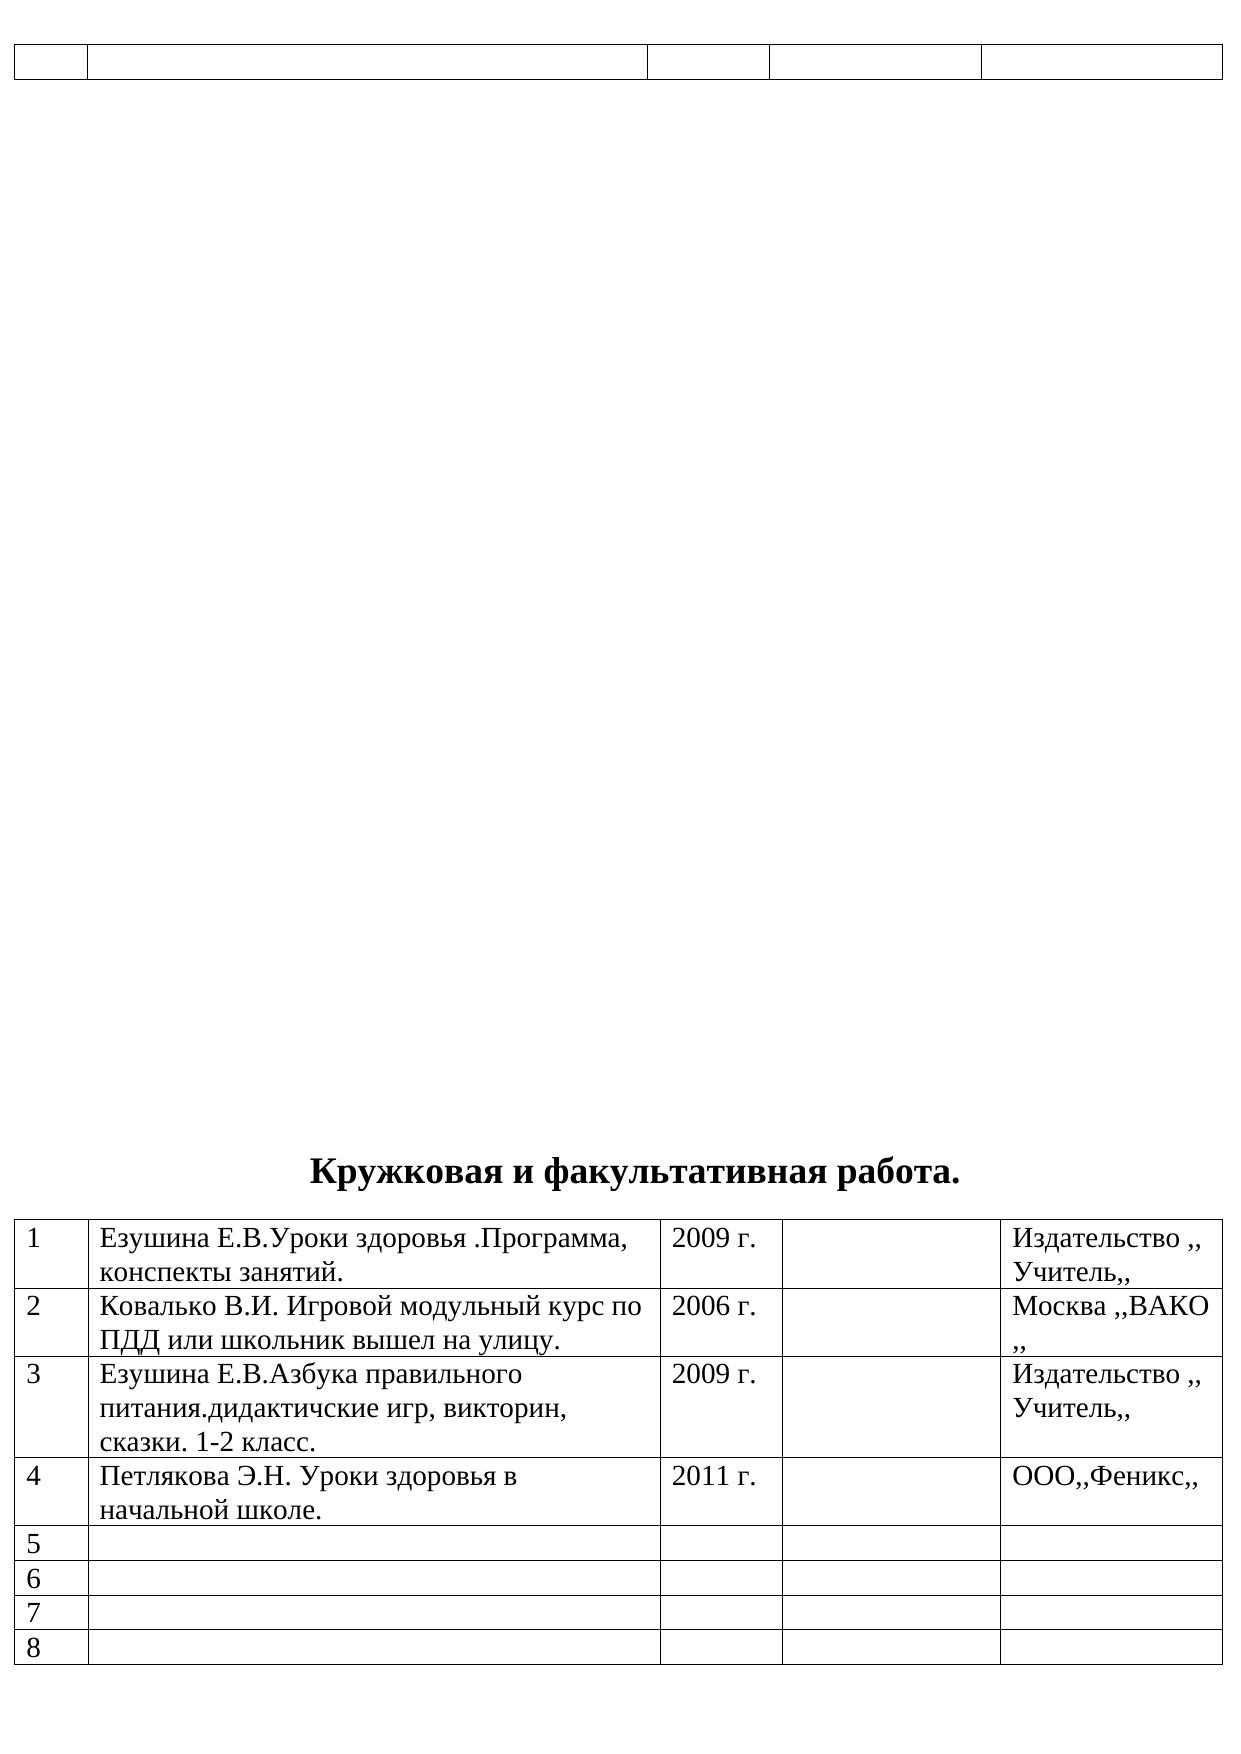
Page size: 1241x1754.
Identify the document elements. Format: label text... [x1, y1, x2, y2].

table_cell [783, 1357, 1000, 1457]
table_header [783, 1220, 1000, 1287]
table_cell 7 [15, 1596, 88, 1629]
table_cell [783, 1596, 1000, 1629]
table_cell [661, 1596, 782, 1629]
table_cell 2 [15, 1289, 88, 1356]
table_cell 4 [15, 1458, 88, 1525]
table_cell 2006 г. [661, 1289, 782, 1356]
text Кружковая и факультативная работа. [59, 1149, 1211, 1192]
table_cell 2011 г. [661, 1458, 782, 1525]
table_cell Москва ,,ВАКО,, [1001, 1289, 1222, 1356]
table_cell 5 [15, 1526, 88, 1560]
table_cell [661, 1561, 782, 1594]
table_cell 6 [15, 1561, 88, 1594]
table_cell [661, 1630, 782, 1664]
table_cell [1001, 1561, 1222, 1594]
table_cell [783, 1561, 1000, 1594]
table_cell Ковалько В.И. Игровой модульный курс по ПДД или школьник вышел на улицу. [89, 1289, 660, 1356]
table_cell [89, 1630, 660, 1664]
table_cell Езушина Е.В.Азбука правильного питания.дидактичские игр, викторин, сказки. 1-2 класс. [89, 1357, 660, 1457]
table_header 2009 г. [661, 1220, 782, 1287]
table_cell [1001, 1630, 1222, 1664]
table_cell [88, 45, 647, 79]
table_cell [1001, 1596, 1222, 1629]
table_cell [661, 1526, 782, 1560]
table_header Издательство ,,Учитель,, [1001, 1220, 1222, 1287]
table_cell [770, 45, 981, 79]
table_cell [89, 1561, 660, 1594]
table_cell Петлякова Э.Н. Уроки здоровья в начальной школе. [89, 1458, 660, 1525]
table_cell [89, 1596, 660, 1629]
table_cell [783, 1630, 1000, 1664]
table_cell ООО,,Феникс,, [1001, 1458, 1222, 1525]
table_cell [648, 45, 769, 79]
table_cell [783, 1289, 1000, 1356]
table_cell [982, 45, 1222, 79]
table_cell [783, 1458, 1000, 1525]
table_cell [89, 1526, 660, 1560]
table_cell [1001, 1526, 1222, 1560]
table_cell 3 [15, 1357, 88, 1457]
table_cell [15, 45, 87, 79]
table_cell Издательство ,,Учитель,, [1001, 1357, 1222, 1457]
table_cell 2009 г. [661, 1357, 782, 1457]
table_cell [783, 1526, 1000, 1560]
table_header Езушина Е.В.Уроки здоровья .Программа, конспекты занятий. [89, 1220, 660, 1287]
table_header 1 [15, 1220, 88, 1287]
table_cell 8 [15, 1630, 88, 1664]
